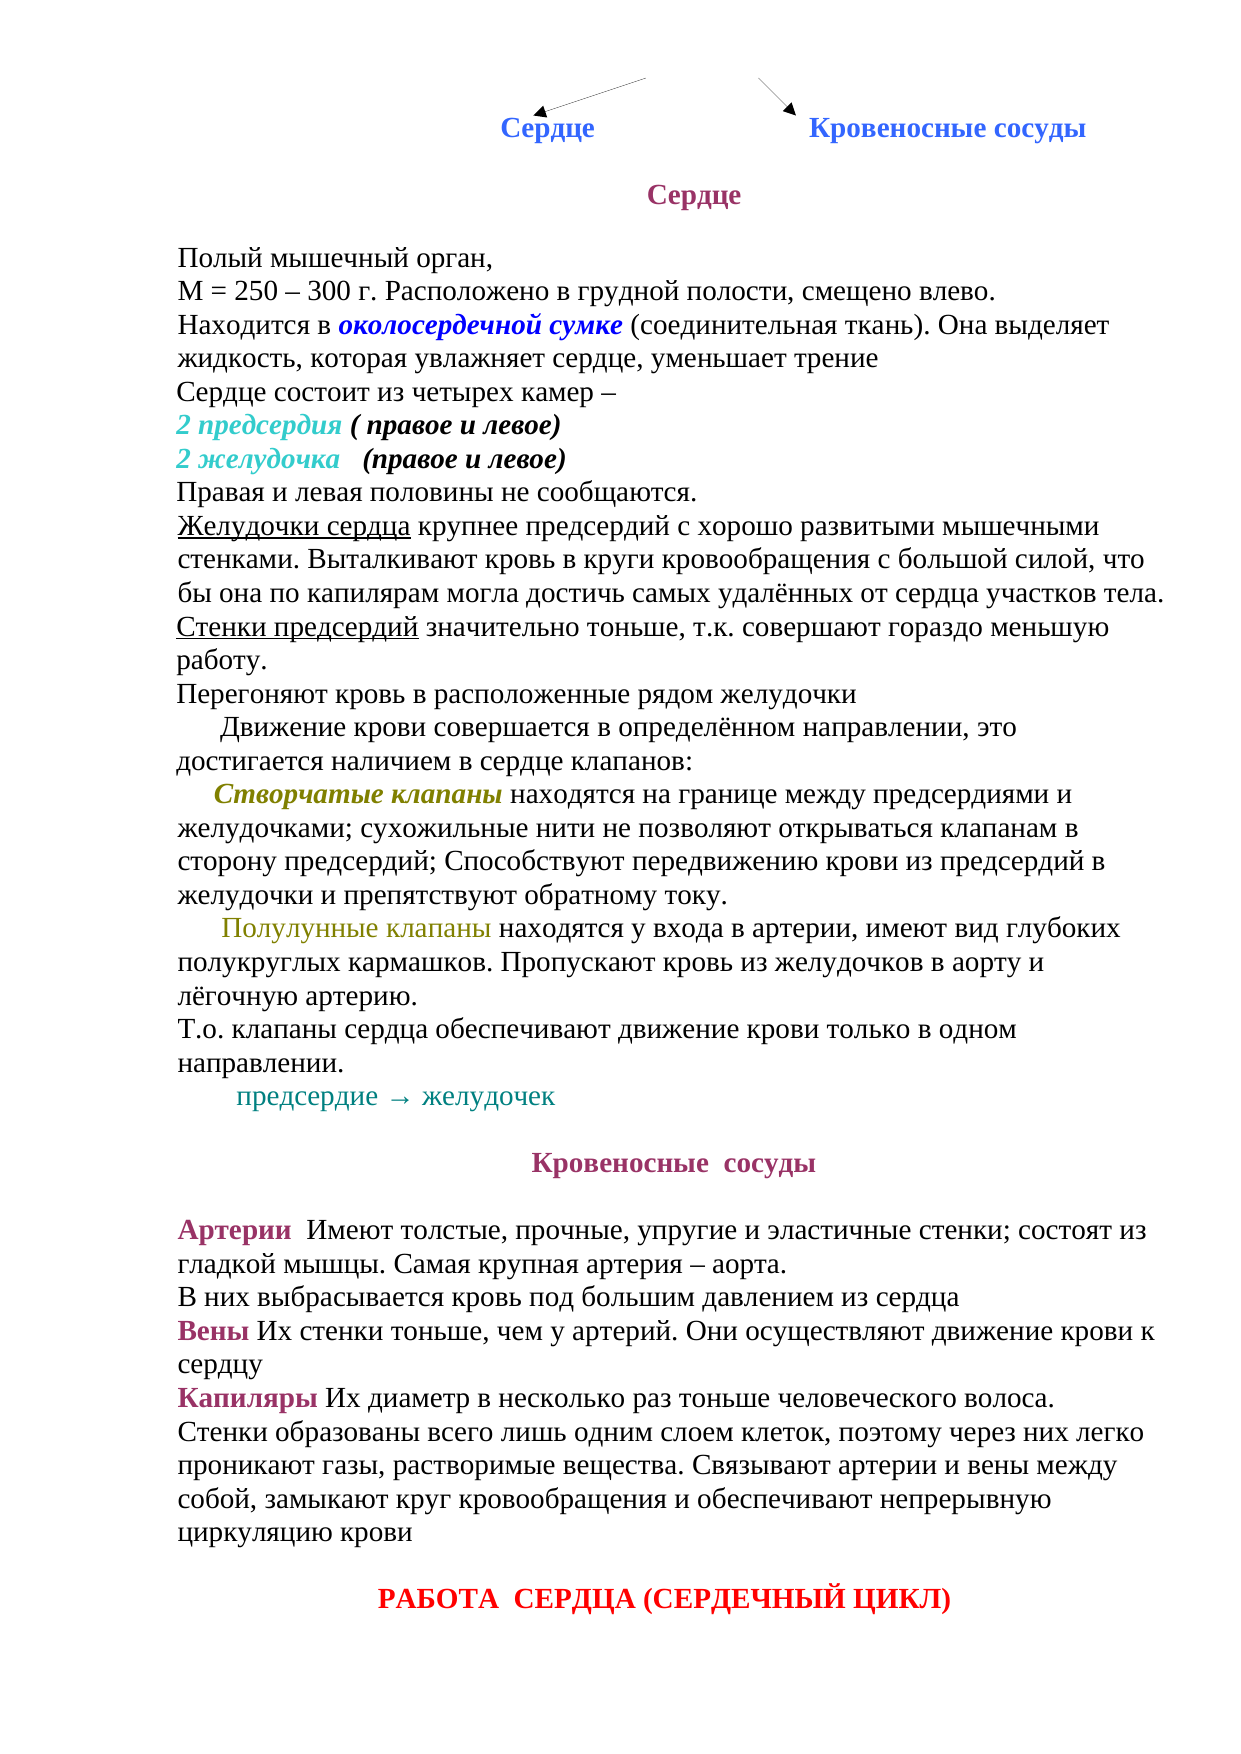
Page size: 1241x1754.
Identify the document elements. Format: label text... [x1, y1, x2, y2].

text Сердце [177, 177, 1152, 211]
text Т.о. клапаны сердца обеспечивают движение крови только в одном направлении. [177, 1011, 1170, 1078]
text Полый мышечный орган, [177, 240, 1170, 273]
text Находится в околосердечной сумке (соединительная ткань). Она выделяет жидкость, которая увлажняет сердце, уменьшает трение [177, 307, 1170, 374]
text В них выбрасывается кровь под большим давлением из сердца [177, 1279, 1170, 1313]
text Стенки предсердий значительно тоньше, т.к. совершают гораздо меньшую работу. [176, 609, 1170, 676]
text 2 предсердия ( правое и левое) [176, 407, 1170, 441]
text Капиляры Их диаметр в несколько раз тоньше человеческого волоса. Стенки образованы всего лишь одним слоем клеток, поэтому через них легко проникают газы, растворимые вещества. Связывают артерии и вены между собой, замыкают круг кровообращения и обеспечивают непрерывную циркуляцию крови [177, 1380, 1152, 1548]
text Створчатые клапаны находятся на границе между предсердиями и желудочками; сухожильные нити не позволяют открываться клапанам в сторону предсердий; Способствуют передвижению крови из предсердий в желудочки и препятствуют обратному току. [177, 776, 1170, 911]
text предсердие → желудочек [177, 1078, 1152, 1112]
text Кровеносные сосуды [177, 1145, 1170, 1179]
text Перегоняют кровь в расположенные рядом желудочки [176, 676, 1170, 709]
text Сердце Кровеносные сосуды [177, 110, 1152, 144]
text Движение крови совершается в определённом направлении, это достигается наличием в сердце клапанов: [176, 709, 1170, 776]
text 2 желудочка (правое и левое) [176, 441, 1170, 474]
text Сердце состоит из четырех камер – [176, 374, 1170, 407]
text M = 250 – 300 г. Расположено в грудной полости, смещено влево. [177, 273, 1170, 307]
text Вены Их стенки тоньше, чем у артерий. Они осуществляют движение крови к сердцу [177, 1313, 1170, 1380]
text Полулунные клапаны находятся у входа в артерии, имеют вид глубоких полукруглых кармашков. Пропускают кровь из желудочков в аорту и лёгочную артерию. [177, 911, 1170, 1011]
text Артерии Имеют толстые, прочные, упругие и эластичные стенки; состоят из гладкой мышцы. Самая крупная артерия – аорта. [177, 1212, 1170, 1279]
text Желудочки сердца крупнее предсердий с хорошо развитыми мышечными стенками. Выталкивают кровь в круги кровообращения с большой силой, что бы она по капилярам могла достичь самых удалённых от сердца участков тела. [177, 508, 1170, 609]
text РАБОТА СЕРДЦА (СЕРДЕЧНЫЙ ЦИКЛ) [177, 1581, 1152, 1615]
text Правая и левая половины не сообщаются. [176, 474, 1170, 508]
